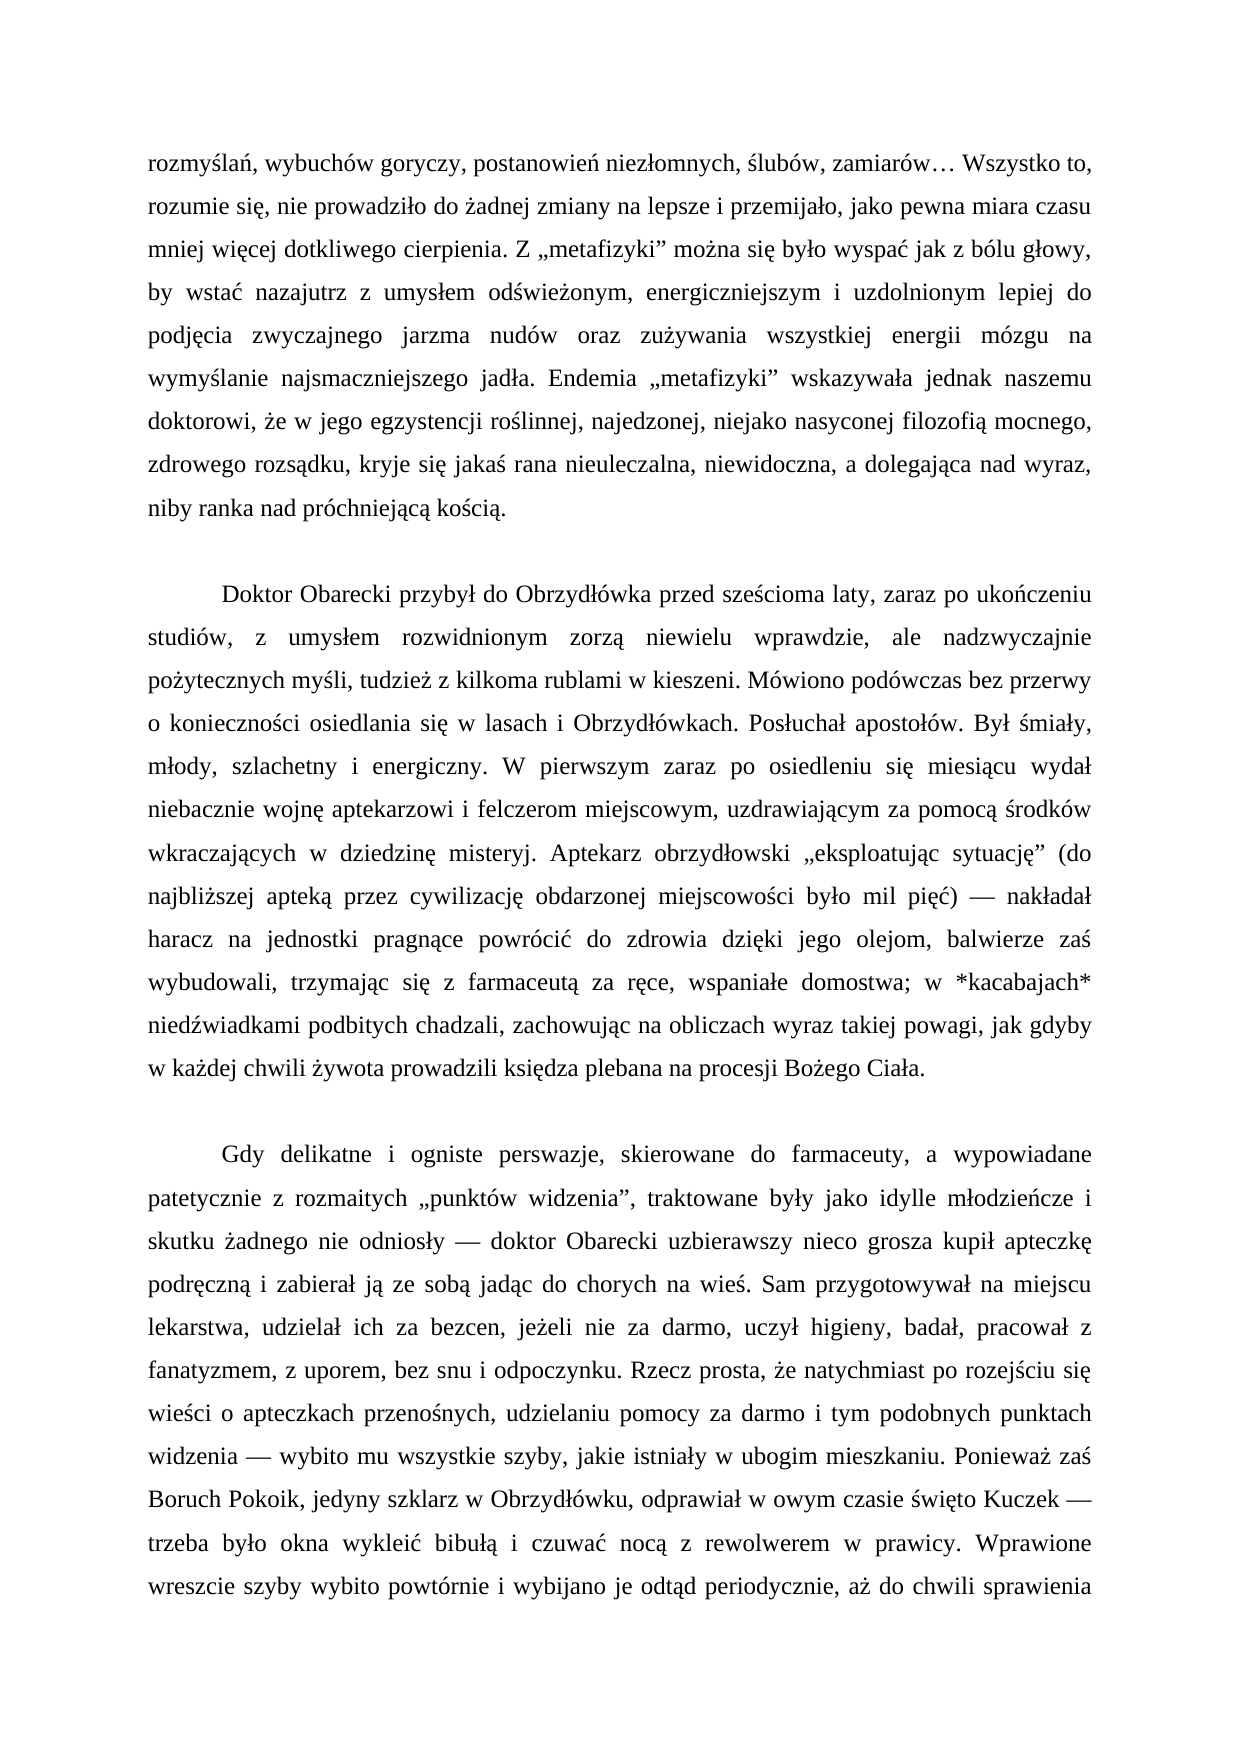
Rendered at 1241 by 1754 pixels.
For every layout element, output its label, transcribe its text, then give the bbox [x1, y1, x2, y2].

text Doktor Obarecki przybył do Obrzydłówka przed sześcioma laty, zaraz po ukończeniu studiów, z umysłem rozwidnionym zorzą niewielu wprawdzie, ale nadzwyczajnie pożytecznych myśli, tudzież z kilkoma rublami w kieszeni. Mówiono podówczas bez przerwy o konieczności osiedlania się w lasach i Obrzydłówkach. Posłuchał apostołów. Był śmiały, młody, szlachetny i energiczny. W pierwszym zaraz po osiedleniu się miesiącu wydał niebacznie wojnę aptekarzowi i felczerom miejscowym, uzdrawiającym za pomocą środków wkraczających w dziedzinę misteryj. Aptekarz obrzydłowski „eksploatując sytuację” (do najbliższej apteką przez cywilizację obdarzonej miejscowości było mil pięć) — nakładał haracz na jednostki pragnące powrócić do zdrowia dzięki jego olejom, balwierze zaś wybudowali, trzymając się z farmaceutą za ręce, wspaniałe domostwa; w *kacabajach* niedźwiadkami podbitych chadzali, zachowując na obliczach wyraz takiej powagi, jak gdyby w każdej chwili żywota prowadzili księdza plebana na procesji Bożego Ciała. [148, 579, 1093, 1082]
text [148, 1139, 1093, 1599]
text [148, 148, 1093, 521]
